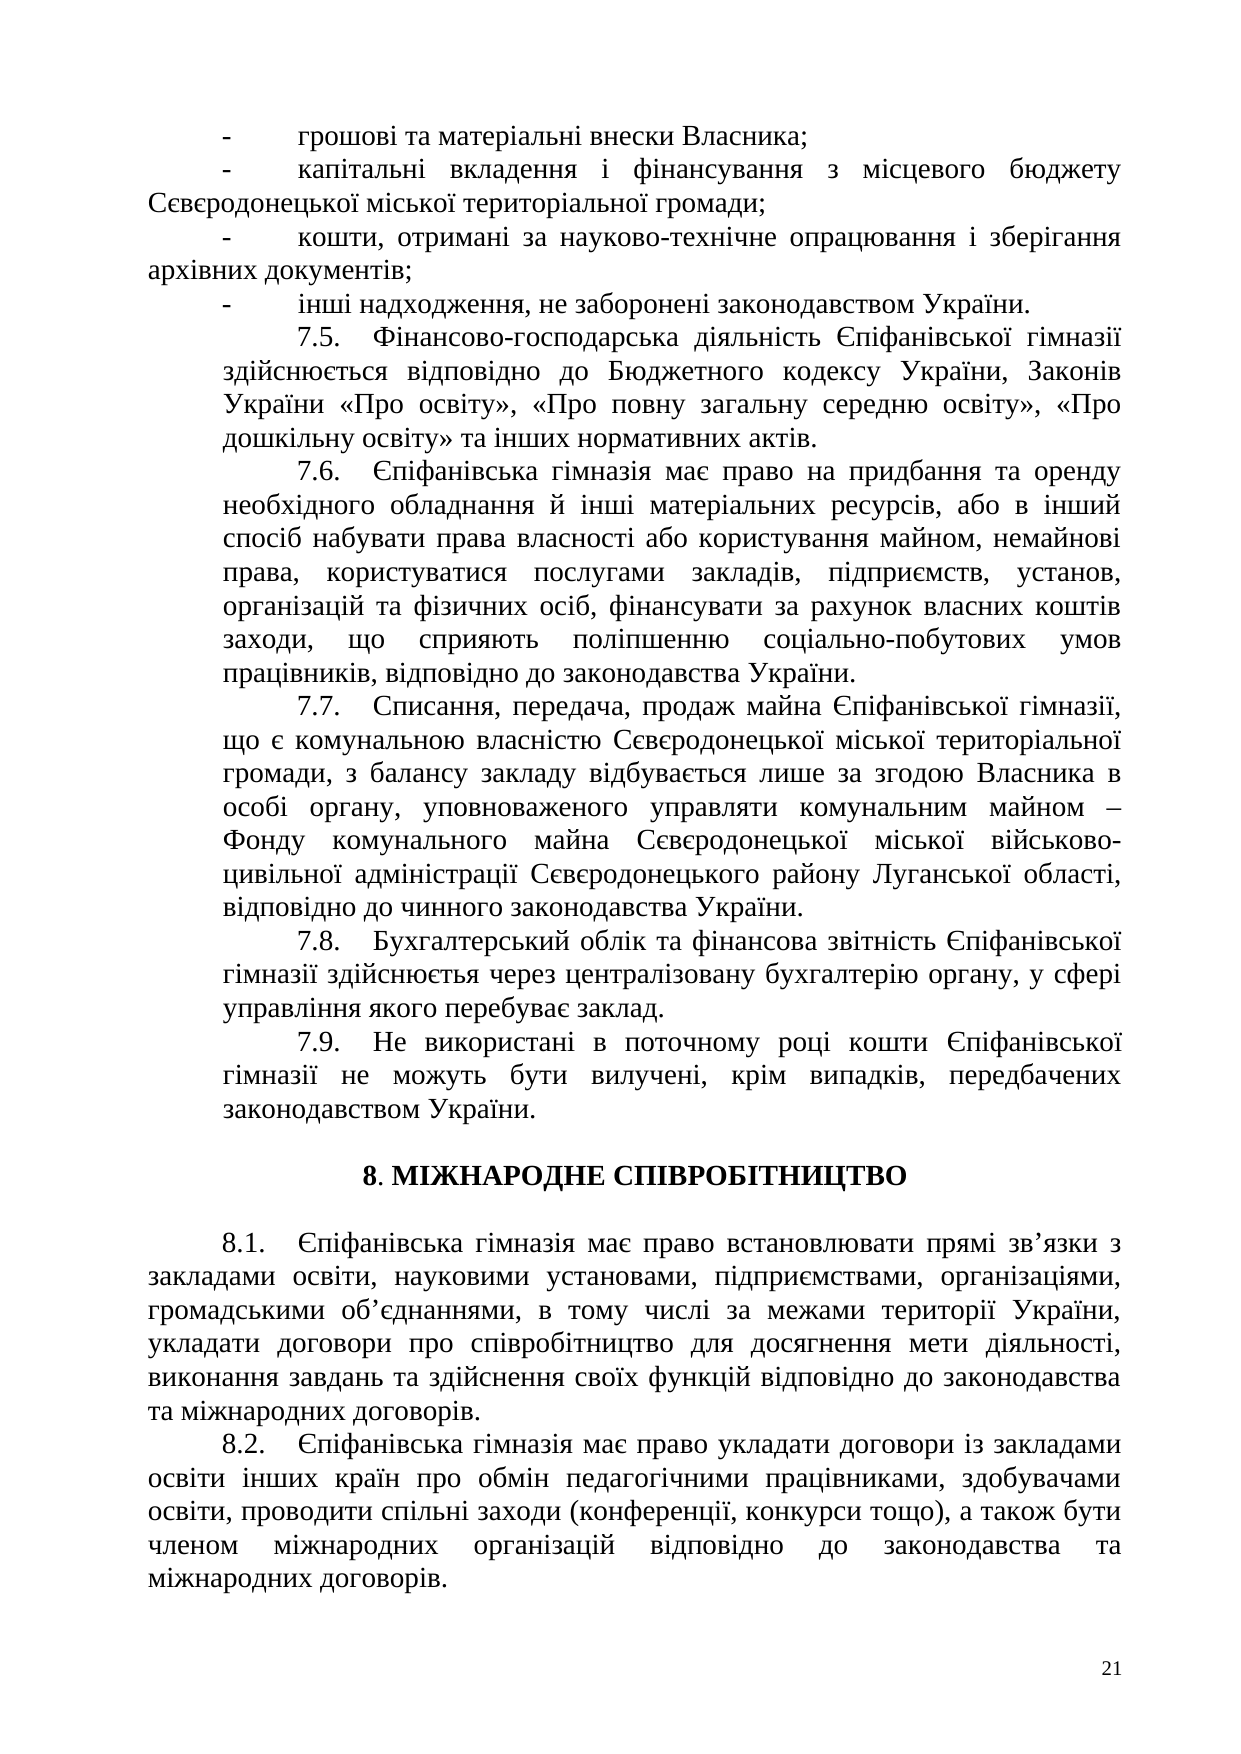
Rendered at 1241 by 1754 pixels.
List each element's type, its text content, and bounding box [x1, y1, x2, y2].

list Бухгалтерський облік та фінансова звітність Єпіфанівської гімназії здійснюєтья через централізовану бухгалтерію органу, у сфері управління якого перебуває заклад. [223, 923, 1122, 1024]
text - капітальні вкладення і фінансування з місцевого бюджету Сєвєродонецької міської територіальної громади; [148, 152, 1122, 219]
list Єпіфанівська гімназія має право укладати договори із закладами освіти інших країн про обмін педагогічними працівниками, здобувачами освіти, проводити спільні заходи (конференції, конкурси тощо), а також бути членом міжнародних організацій відповідно до законодавства та міжнародних договорів. [148, 1426, 1122, 1594]
text 8. МІЖНАРОДНЕ СПІВРОБІТНИЦТВО [148, 1158, 1122, 1191]
list Списання, передача, продаж майна Єпіфанівської гімназії, що є комунальною власністю Сєвєродонецької міської територіальної громади, з балансу закладу відбувається лише за згодою Власника в особі органу, уповноваженого управляти комунальним майном – Фонду комунального майна Сєвєродонецької міської військово-цивільної адміністрації Сєвєродонецького району Луганської області, відповідно до чинного законодавства України. [223, 688, 1122, 923]
list Єпіфанівська гімназія має право на придбання та оренду необхідного обладнання й інші матеріальних ресурсів, або в інший спосіб набувати права власності або користування майном, немайнові права, користуватися послугами закладів, підприємств, установ, організацій та фізичних осіб, фінансувати за рахунок власних коштів заходи, що сприяють поліпшенню соціально-побутових умов працівників, відповідно до законодавства України. [223, 453, 1122, 688]
list Фінансово-господарська діяльність Єпіфанівської гімназії здійснюється відповідно до Бюджетного кодексу України, Законів України «Про освіту», «Про повну загальну середню освіту», «Про дошкільну освіту» та інших нормативних актів. [223, 319, 1122, 453]
text - кошти, отримані за науково-технічне опрацювання і зберігання архівних документів; [148, 219, 1122, 286]
text - грошові та матеріальні внески Власника; [148, 118, 1122, 152]
list Єпіфанівська гімназія має право встановлювати прямі зв’язки з закладами освіти, науковими установами, підприємствами, організаціями, громадськими об’єднаннями, в тому числі за межами території України, укладати договори про співробітництво для досягнення мети діяльності, виконання завдань та здійснення своїх функцій відповідно до законодавства та міжнародних договорів. [148, 1225, 1122, 1426]
text - інші надходження, не заборонені законодавством України. [148, 286, 1122, 319]
list Не використані в поточному році кошти Єпіфанівської гімназії не можуть бути вилучені, крім випадків, передбачених законодавством України. [223, 1024, 1122, 1124]
